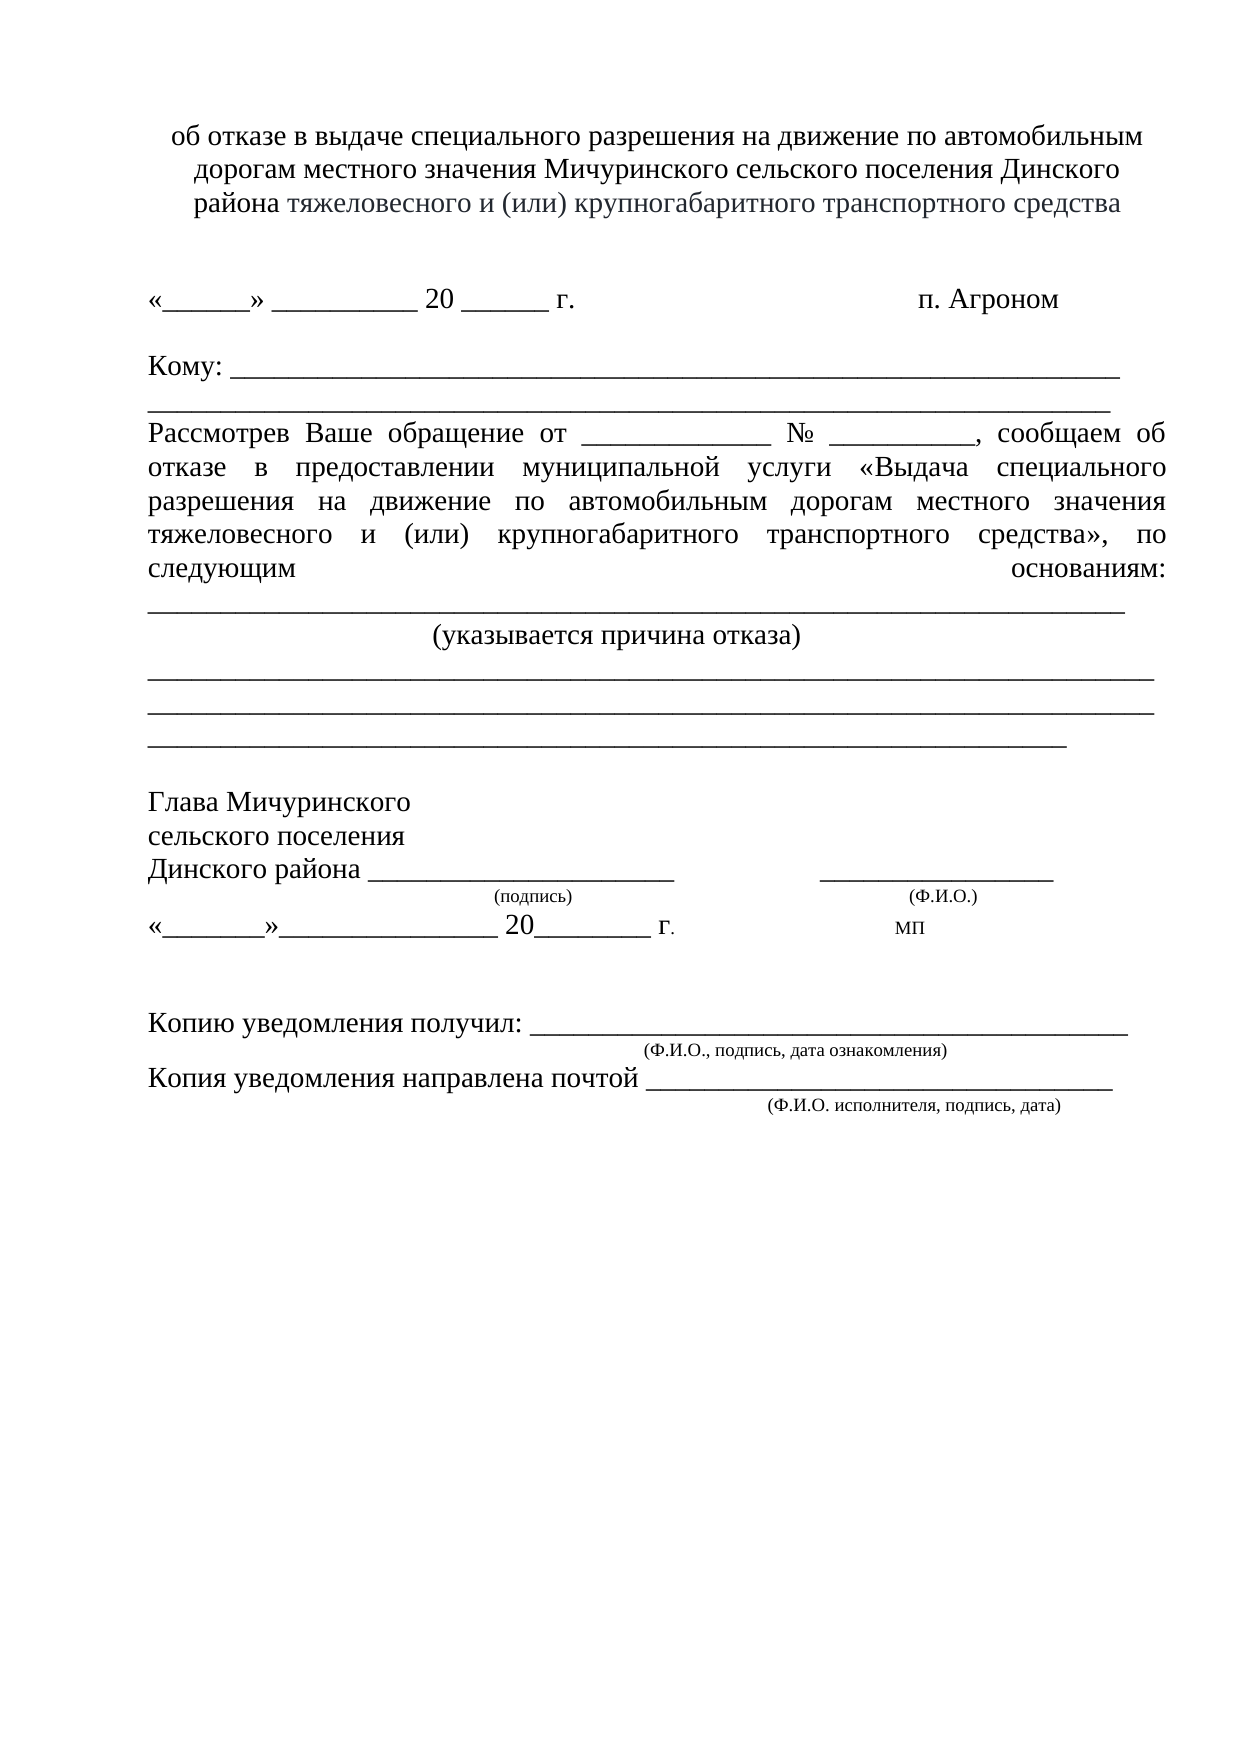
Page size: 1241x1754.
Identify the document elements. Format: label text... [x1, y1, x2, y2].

text (указывается причина отказа) [148, 617, 1167, 650]
text «______» __________ 20 ______ г. п. Агроном [148, 281, 1167, 315]
text Глава Мичуринского [148, 784, 1167, 818]
text Рассмотрев Ваше обращение от _____________ № __________, сообщаем об отказе в предоставлении муниципальной услуги «Выдача специального разрешения на движение по автомобильным дорогам местного значения тяжеловесного и (или) крупногабаритного транспортного средства», по следующим основаниям: ___________________________________________________________________ [148, 416, 1167, 617]
text __________________________________________________________________ [148, 382, 1167, 416]
text Динского района _____________________ ________________ [148, 852, 1167, 885]
text (подпись) (Ф.И.О.) [148, 885, 1167, 907]
text _________________________________________________________________________________________________________________________________________________________________________________________________________ [148, 650, 1167, 751]
text (Ф.И.О., подпись, дата ознакомления) [148, 1039, 1167, 1060]
text «_______»_______________ 20________ г. МП [148, 907, 1167, 940]
text Кому: _____________________________________________________________ [148, 348, 1167, 382]
text Копия уведомления направлена почтой ________________________________ [148, 1060, 1167, 1094]
text Копию уведомления получил: _________________________________________ [148, 1005, 1167, 1039]
text (Ф.И.О. исполнителя, подпись, дата) [148, 1094, 1167, 1115]
text об отказе в выдаче специального разрешения на движение по автомобильным дорогам местного значения Мичуринского сельского поселения Динского района тяжеловесного и (или) крупногабаритного транспортного средства [148, 118, 1167, 219]
text сельского поселения [148, 818, 1167, 852]
